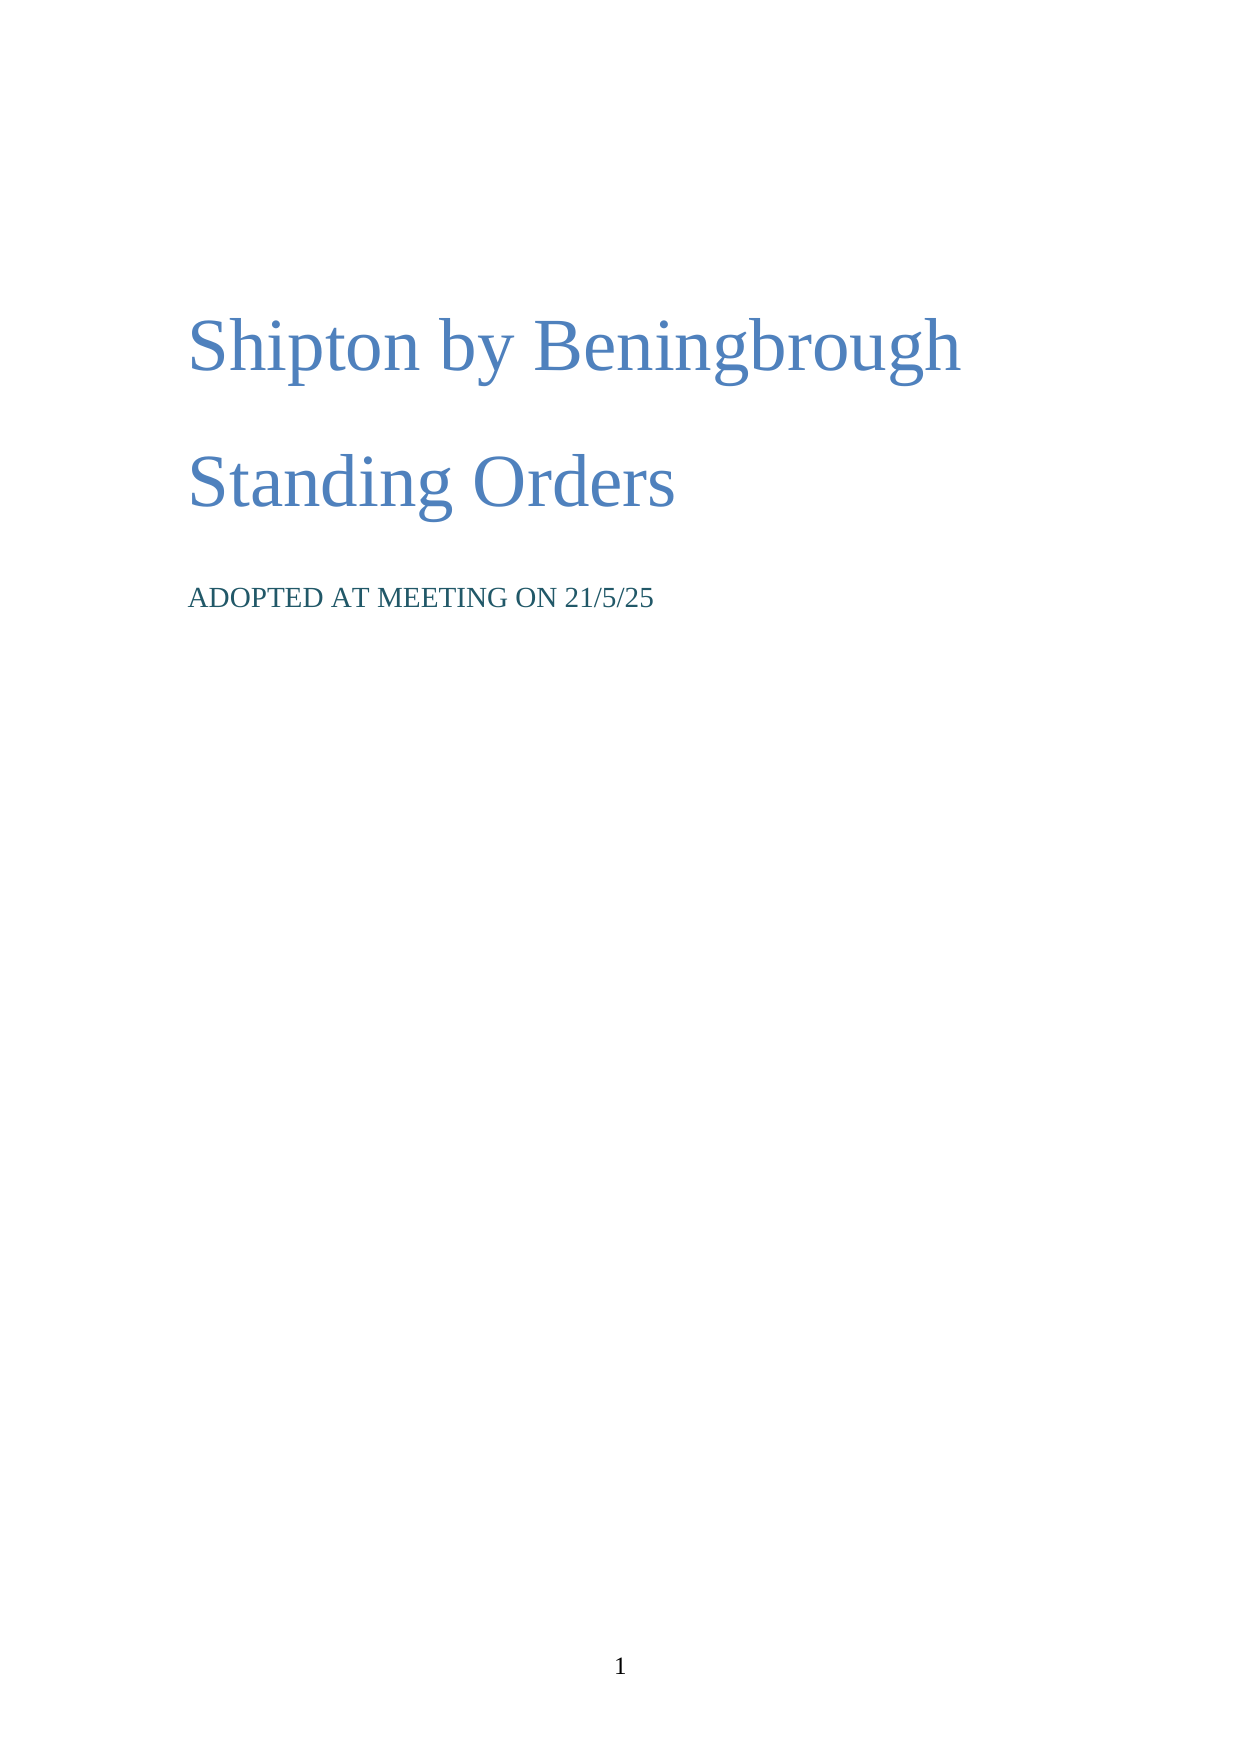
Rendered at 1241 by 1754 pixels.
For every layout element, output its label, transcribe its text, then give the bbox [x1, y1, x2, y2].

text AdOpted at meeting on 21/5/25 [187, 580, 1053, 614]
text Standing Orders [187, 444, 1053, 522]
text Shipton by Beningbrough [187, 308, 1053, 386]
